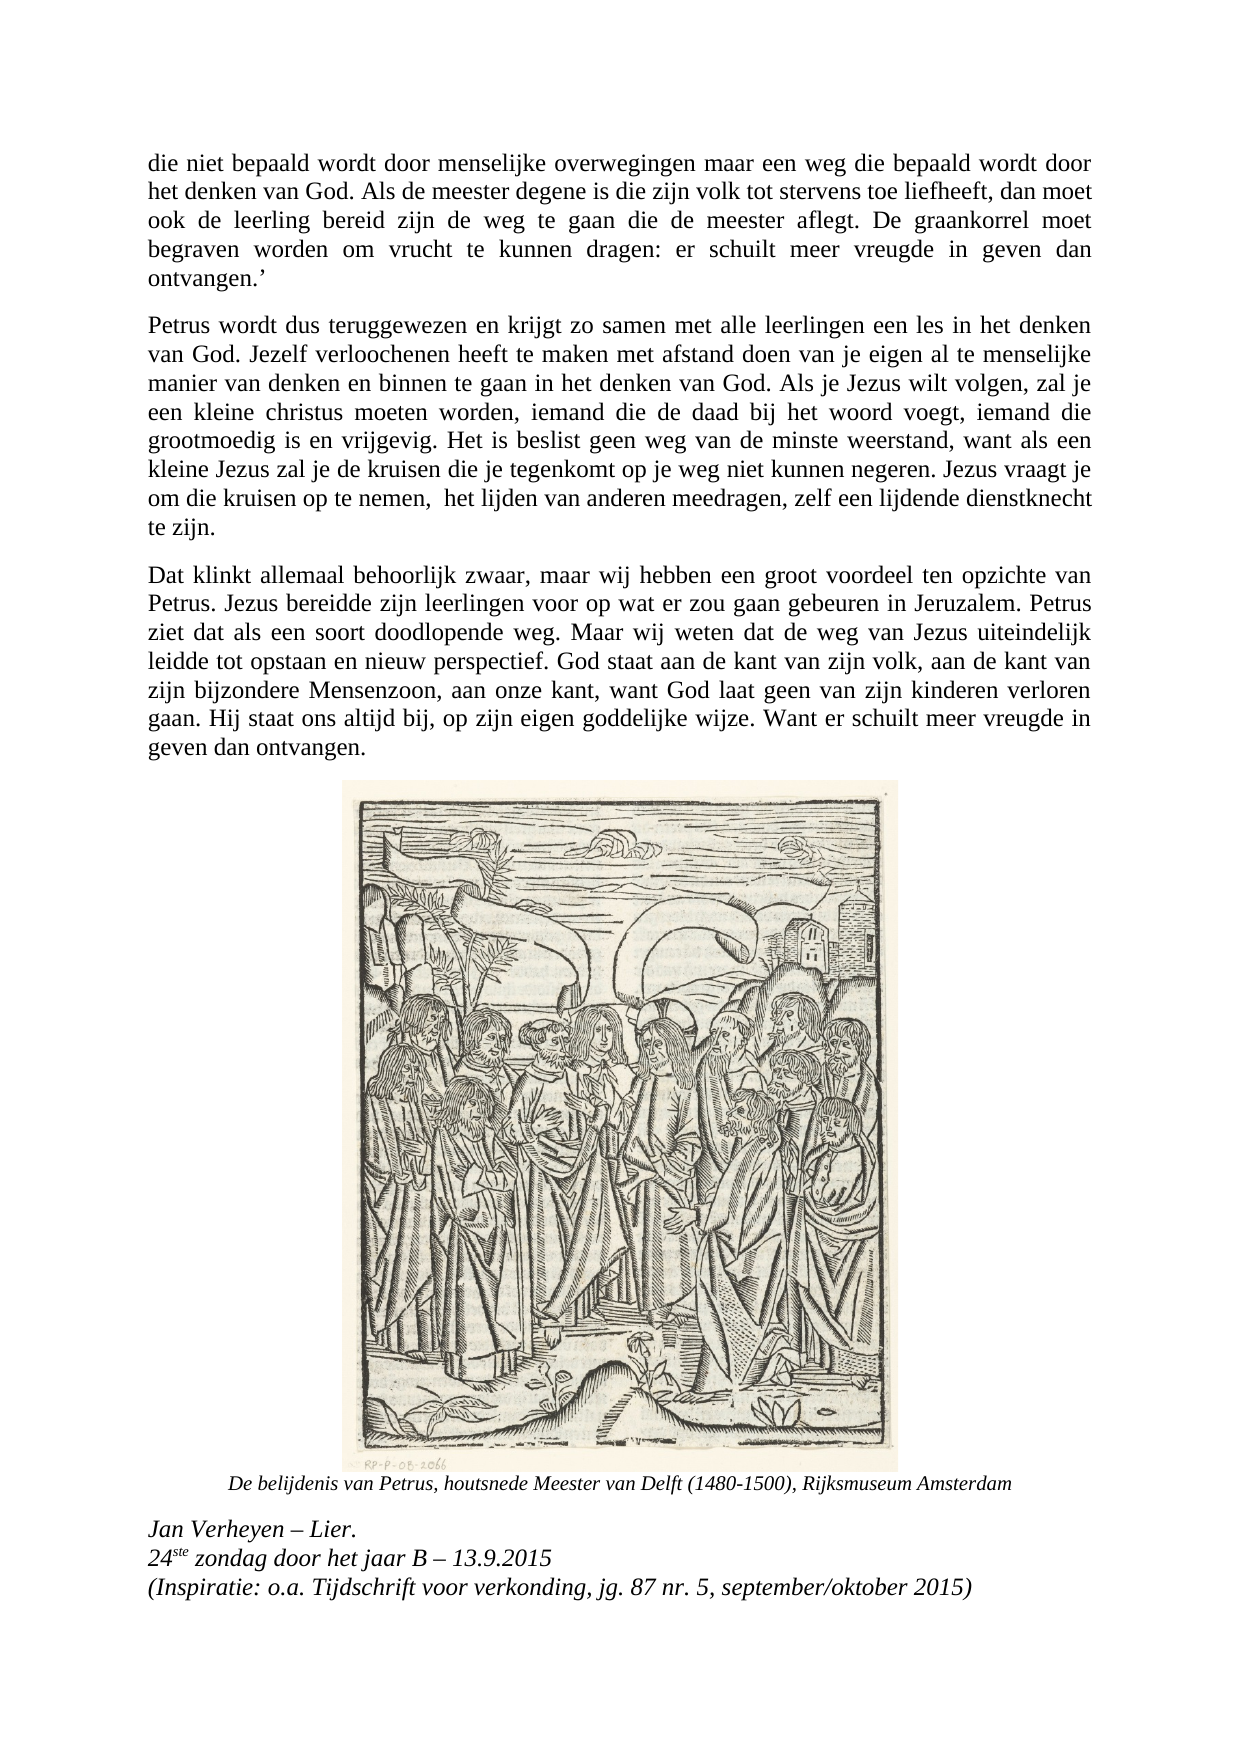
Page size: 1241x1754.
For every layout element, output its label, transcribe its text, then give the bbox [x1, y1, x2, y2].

text 24ste zondag door het jaar B – 13.9.2015 [148, 1543, 1093, 1572]
text De belijdenis van Petrus, houtsnede Meester van Delft (1480-1500), Rijksmuseum Amsterdam [148, 1471, 1093, 1495]
text Dat klinkt allemaal behoorlijk zwaar, maar wij hebben een groot voordeel ten opzichte van Petrus. Jezus bereidde zijn leerlingen voor op wat er zou gaan gebeuren in Jeruzalem. Petrus ziet dat als een soort doodlopende weg. Maar wij weten dat de weg van Jezus uiteindelijk leidde tot opstaan en nieuw perspectief. God staat aan de kant van zijn volk, aan de kant van zijn bijzondere Mensenzoon, aan onze kant, want God laat geen van zijn kinderen verloren gaan. Hij staat ons altijd bij, op zijn eigen goddelijke wijze. Want er schuilt meer vreugde in geven dan ontvangen. [148, 560, 1093, 761]
picture [342, 780, 899, 1472]
text (Inspiratie: o.a. Tijdschrift voor verkonding, jg. 87 nr. 5, september/oktober 2015) [148, 1572, 1093, 1601]
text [148, 148, 1093, 291]
text Petrus wordt dus teruggewezen en krijgt zo samen met alle leerlingen een les in het denken van God. Jezelf verloochenen heeft te maken met afstand doen van je eigen al te menselijke manier van denken en binnen te gaan in het denken van God. Als je Jezus wilt volgen, zal je een kleine christus moeten worden, iemand die de daad bij het woord voegt, iemand die grootmoedig is en vrijgevig. Het is beslist geen weg van de minste weerstand, want als een kleine Jezus zal je de kruisen die je tegenkomt op je weg niet kunnen negeren. Jezus vraagt je om die kruisen op te nemen, het lijden van anderen meedragen, zelf een lijdende dienstknecht te zijn. [148, 311, 1093, 541]
text Jan Verheyen – Lier. [148, 1514, 1093, 1543]
